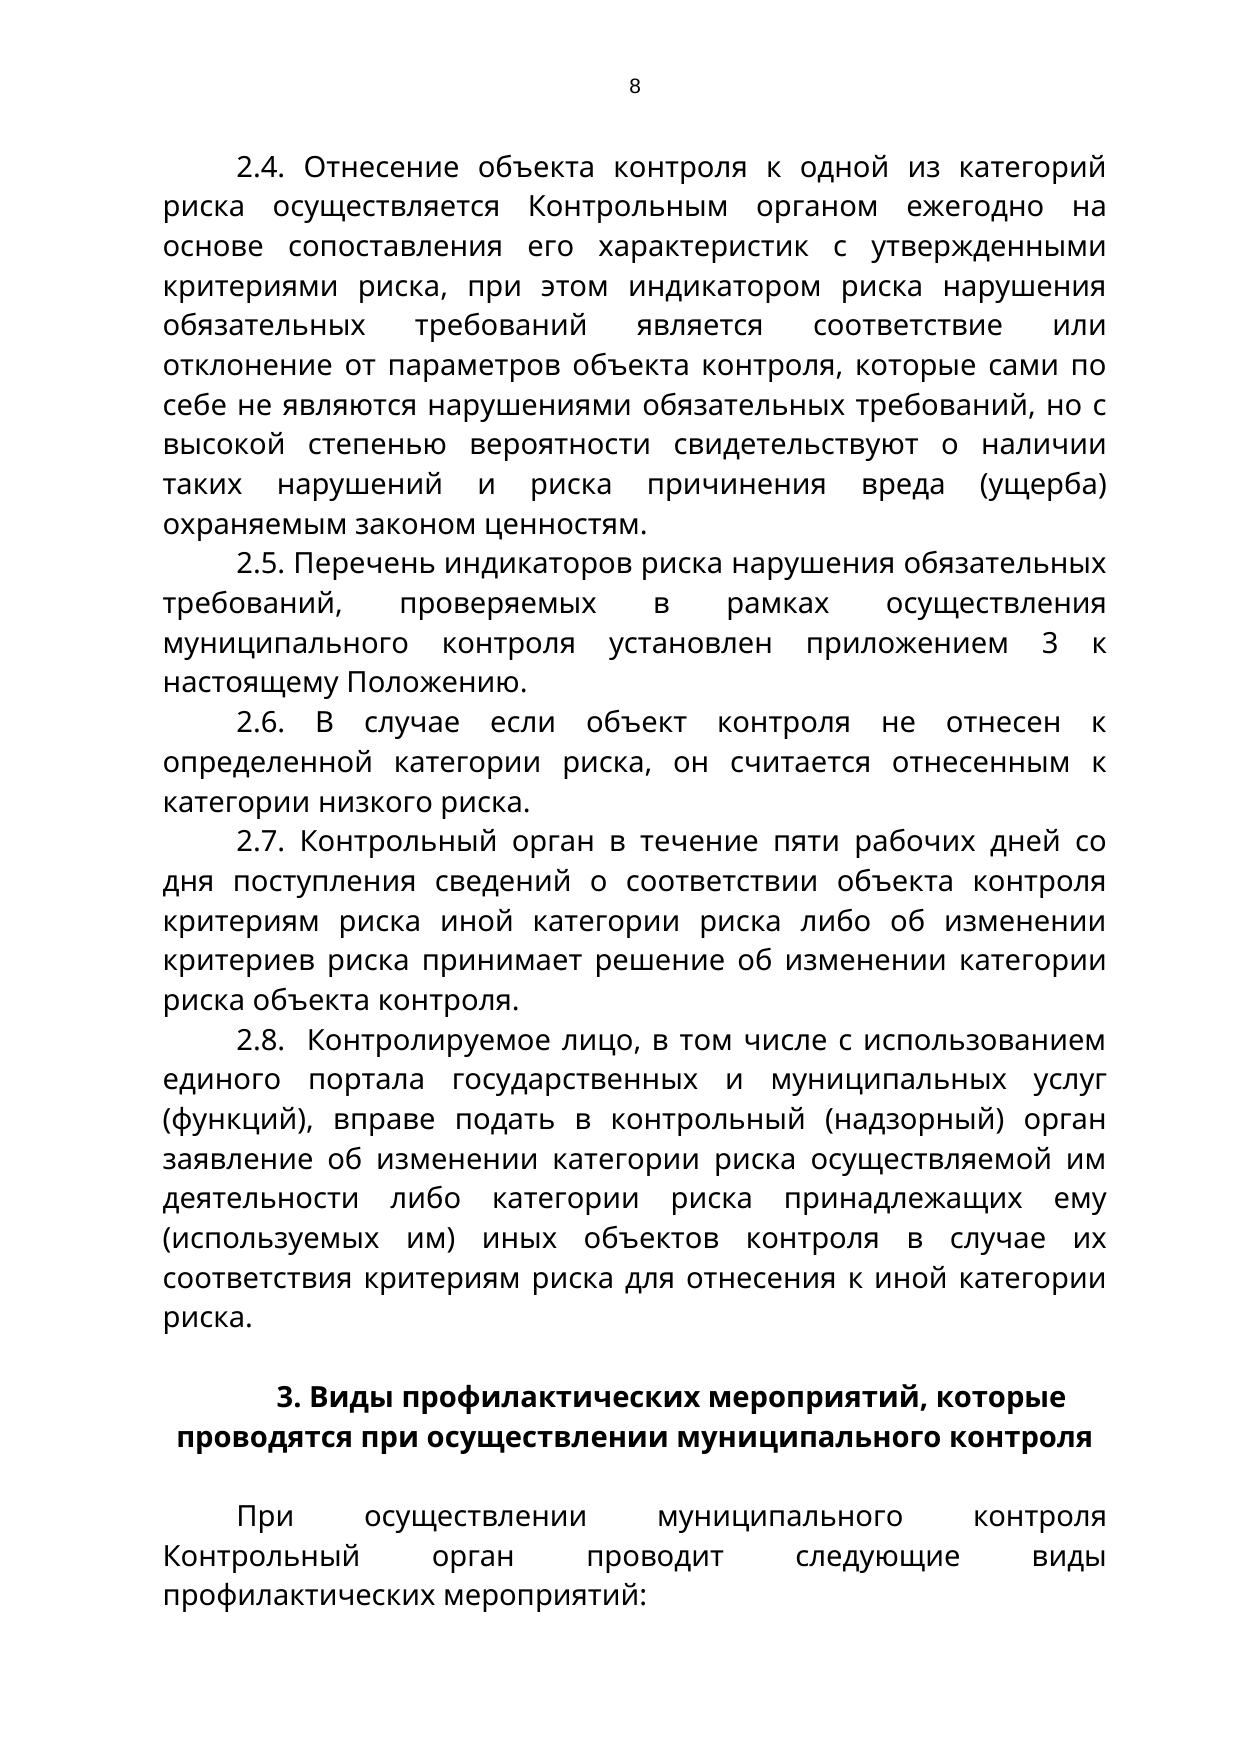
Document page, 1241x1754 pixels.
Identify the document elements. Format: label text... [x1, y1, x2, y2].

list 2.6. В случае если объект контроля не отнесен к определенной категории риска, он считается отнесенным к категории низкого риска. [162, 701, 1107, 821]
list 2.4. Отнесение объекта контроля к одной из категорий риска осуществляется Контрольным органом ежегодно на основе сопоставления его характеристик с утвержденными критериями риска, при этом индикатором риска нарушения обязательных требований является соответствие или отклонение от параметров объекта контроля, которые сами по себе не являются нарушениями обязательных требований, но с высокой степенью вероятности свидетельствуют о наличии таких нарушений и риска причинения вреда (ущерба) охраняемым законом ценностям. [162, 146, 1107, 543]
list 2.7. Контрольный орган в течение пяти рабочих дней со дня поступления сведений о соответствии объекта контроля критериям риска иной категории риска либо об изменении критериев риска принимает решение об изменении категории риска объекта контроля. [162, 821, 1107, 1019]
list 2.8. Контролируемое лицо, в том числе с использованием единого портала государственных и муниципальных услуг (функций), вправе подать в контрольный (надзорный) орган заявление об изменении категории риска осуществляемой им деятельности либо категории риска принадлежащих ему (используемых им) иных объектов контроля в случае их соответствия критериям риска для отнесения к иной категории риска. [162, 1019, 1107, 1336]
list 2.5. Перечень индикаторов риска нарушения обязательных требований, проверяемых в рамках осуществления муниципального контроля установлен приложением 3 к настоящему Положению. [162, 543, 1107, 701]
text 3. Виды профилактических мероприятий, которые проводятся при осуществлении муниципального контроля [162, 1376, 1107, 1456]
list При осуществлении муниципального контроля Контрольный орган проводит следующие виды профилактических мероприятий: [162, 1495, 1107, 1614]
